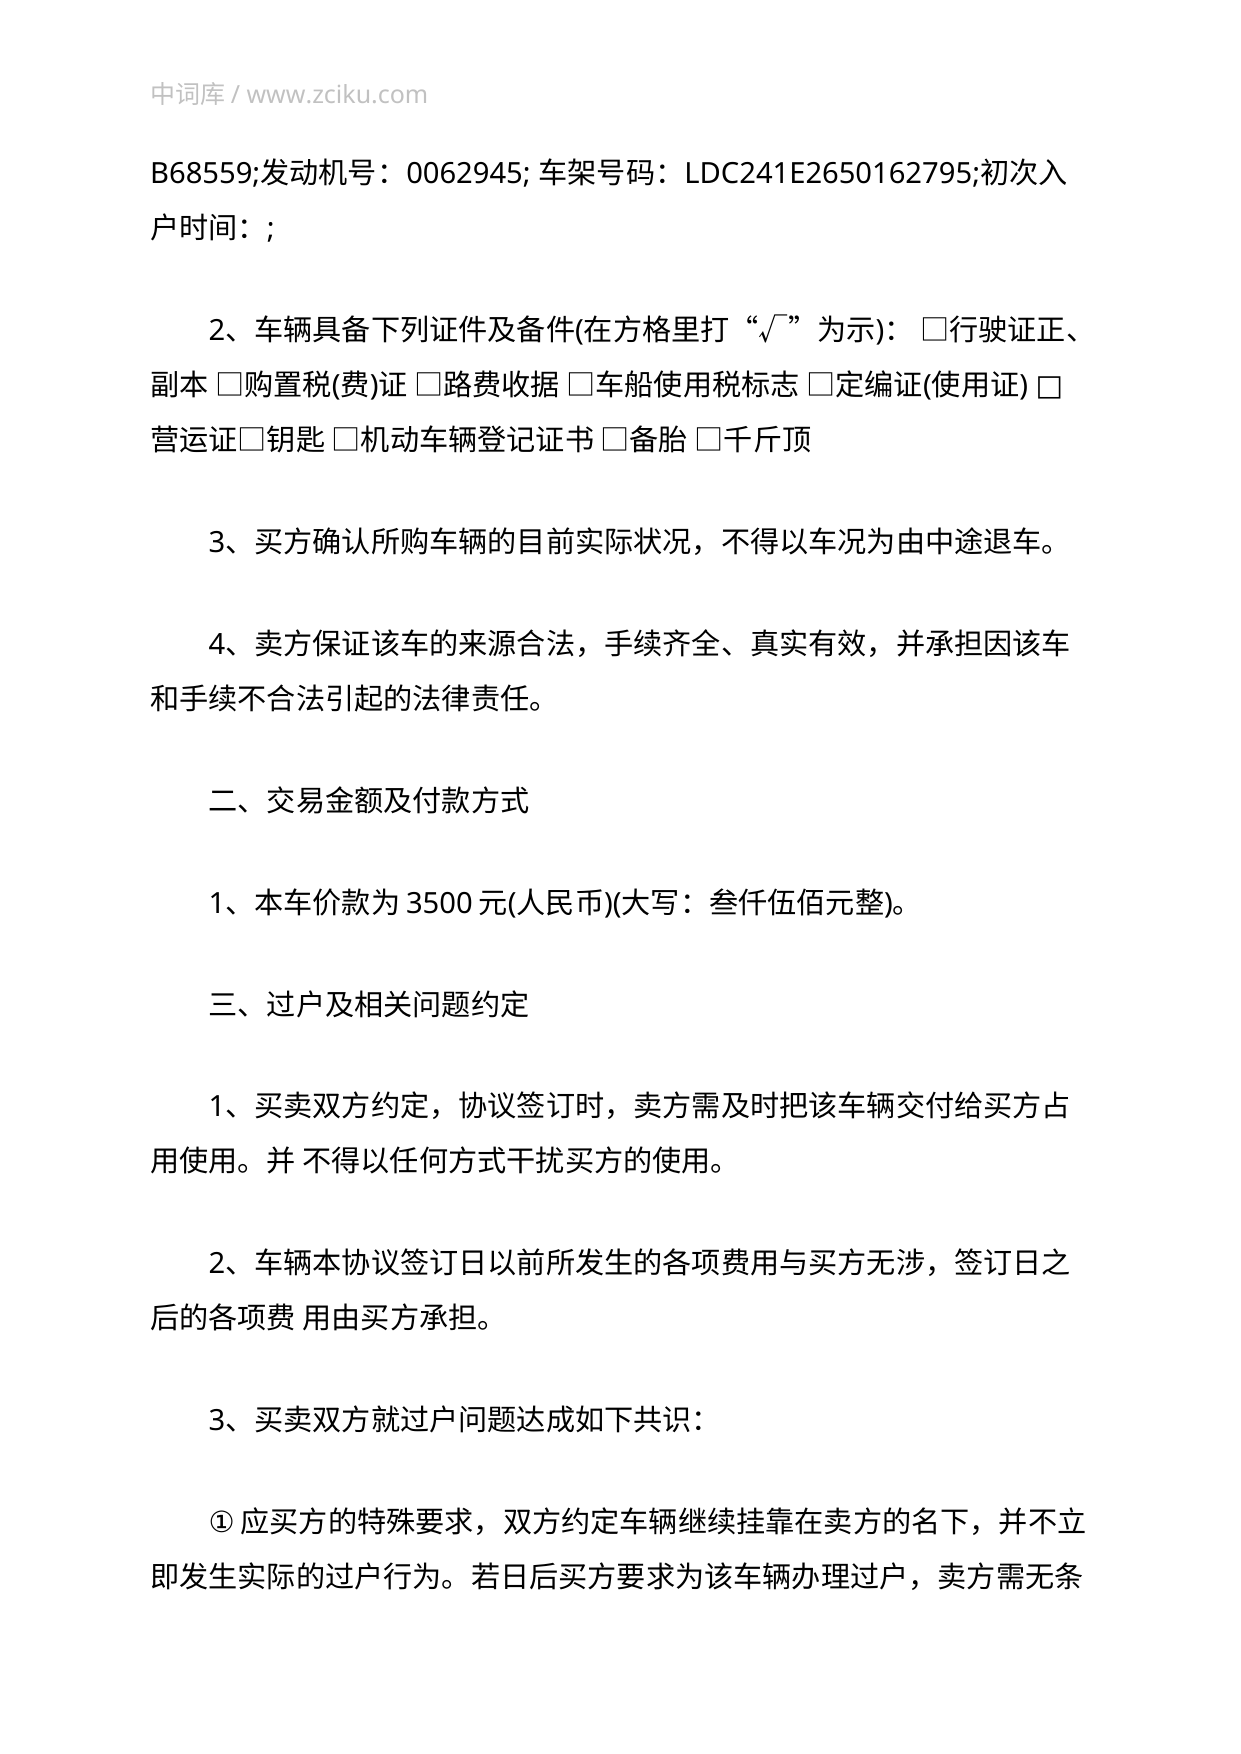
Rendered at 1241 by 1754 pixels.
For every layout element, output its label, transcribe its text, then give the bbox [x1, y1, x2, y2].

text 2、车辆具备下列证件及备件(在方格里打“√”为示)： □行驶证正、副本 □购置税(费)证 □路费收据 □车船使用税标志 □定编证(使用证) □营运证□钥匙 □机动车辆登记证书 □备胎 □千斤顶 [150, 307, 1090, 459]
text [150, 150, 1090, 247]
text 1、买卖双方约定，协议签订时，卖方需及时把该车辆交付给买方占用使用。并 不得以任何方式干扰买方的使用。 [150, 1083, 1090, 1180]
text 4、卖方保证该车的来源合法，手续齐全、真实有效，并承担因该车和手续不合法引起的法律责任。 [150, 621, 1090, 718]
text 3、买方确认所购车辆的目前实际状况，不得以车况为由中途退车。 [150, 519, 1090, 561]
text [150, 1498, 1090, 1596]
text 1、本车价款为3500元(人民币)(大写：叁仟伍佰元整)。 [150, 879, 1090, 922]
text 3、买卖双方就过户问题达成如下共识： [150, 1397, 1090, 1439]
text 2、车辆本协议签订日以前所发生的各项费用与买方无涉，签订日之后的各项费 用由买方承担。 [150, 1240, 1090, 1337]
text 二、交易金额及付款方式 [150, 777, 1090, 820]
text 三、过户及相关问题约定 [150, 981, 1090, 1023]
